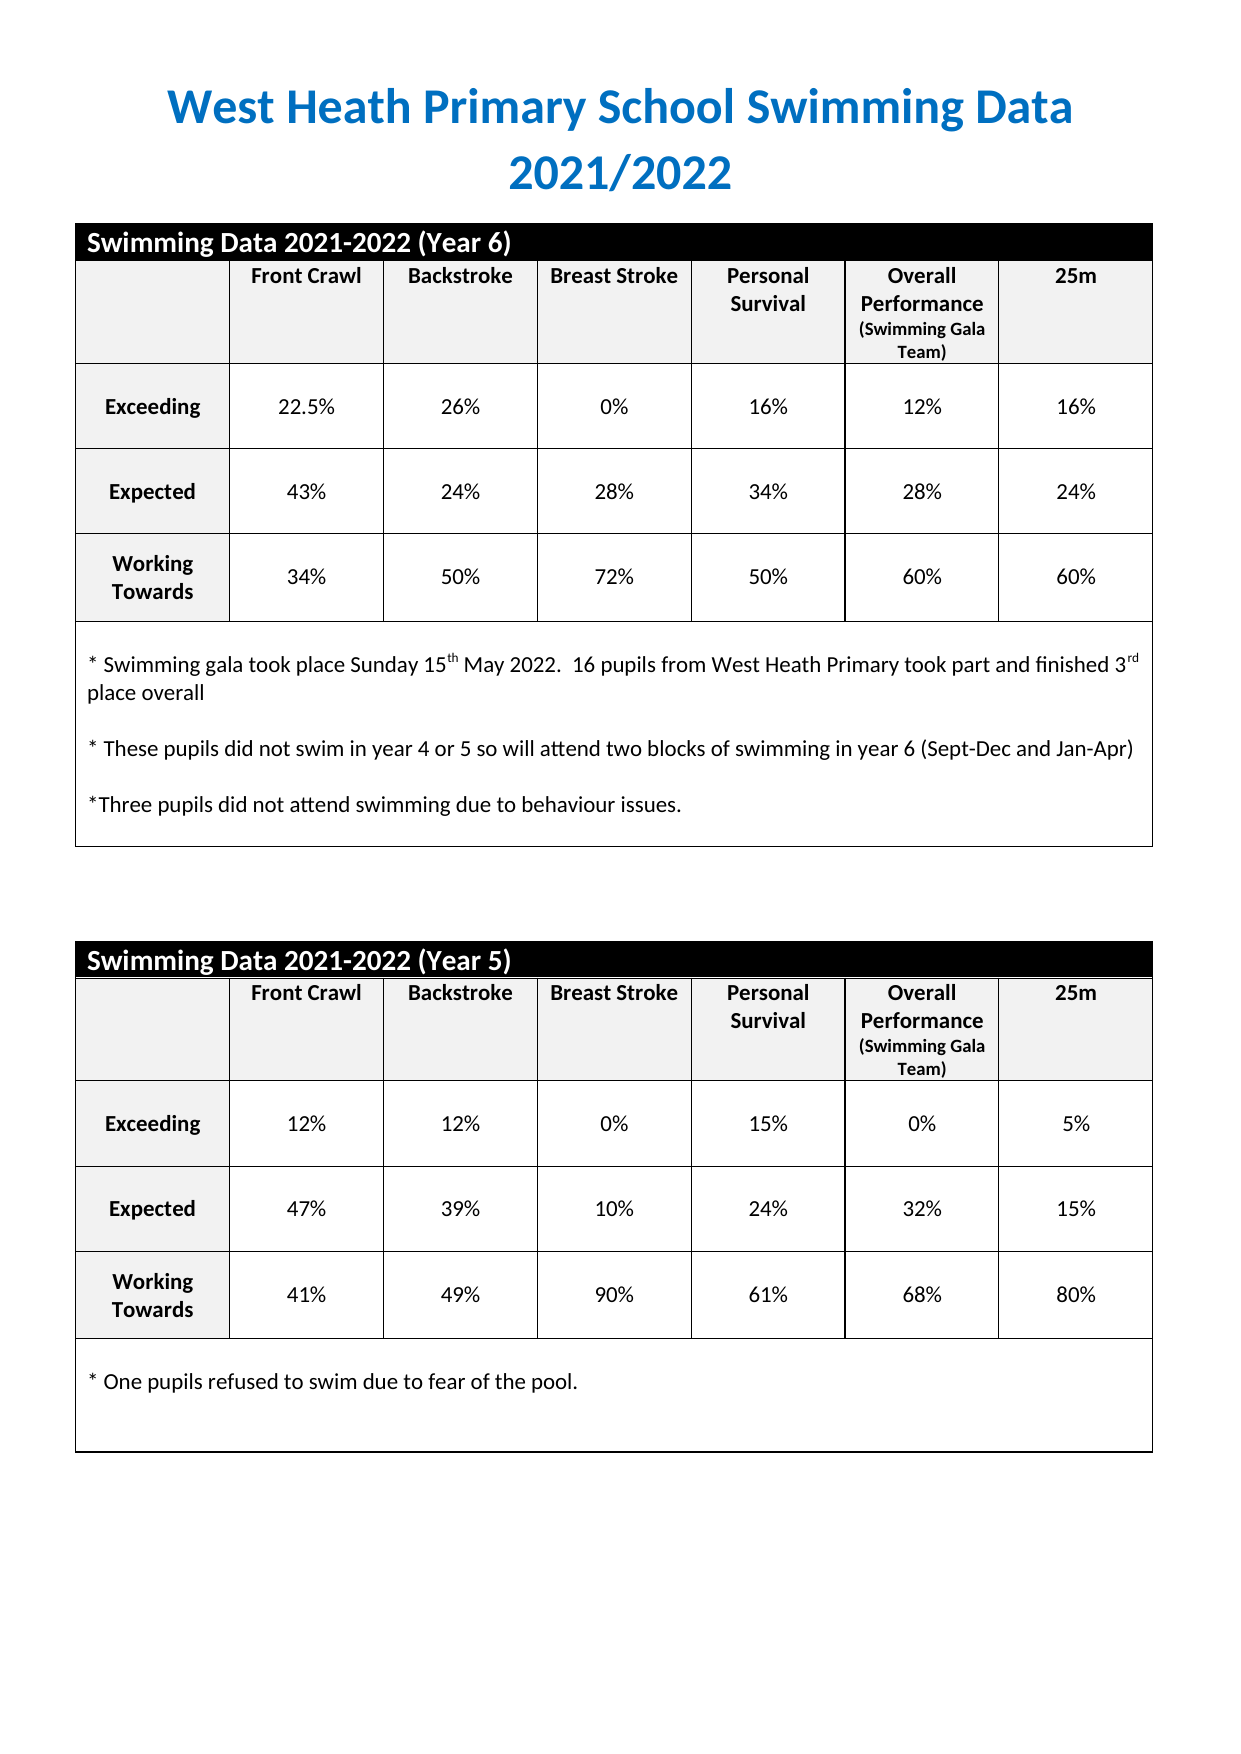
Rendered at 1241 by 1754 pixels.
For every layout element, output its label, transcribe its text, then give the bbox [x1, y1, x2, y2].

table_cell 24% [384, 449, 537, 533]
table_cell 68% [846, 1252, 998, 1338]
table_cell Overall Performance (Swimming Gala Team) [846, 261, 998, 363]
table_header Swimming Data 2021-2022 (Year 5) [76, 942, 1152, 977]
table_cell 39% [384, 1167, 537, 1251]
table_cell Exceeding [76, 1081, 229, 1166]
table_cell * One pupils refused to swim due to fear of the pool. [76, 1339, 1152, 1451]
table_cell 43% [230, 449, 383, 533]
table_cell 72% [538, 534, 691, 621]
table_cell Front Crawl [230, 261, 383, 363]
table_cell 28% [846, 449, 998, 533]
table_cell 34% [230, 534, 383, 621]
table_cell Personal Survival [692, 979, 844, 1080]
table_cell 50% [384, 534, 537, 621]
table_cell 24% [999, 449, 1152, 533]
table_cell 28% [538, 449, 691, 533]
table_cell 25m [999, 261, 1152, 363]
table_cell 34% [692, 449, 844, 533]
table_cell 47% [230, 1167, 383, 1251]
table_cell 12% [230, 1081, 383, 1166]
table_cell Working Towards [76, 534, 229, 621]
table_cell Expected [76, 449, 229, 533]
table_cell Working Towards [76, 1252, 229, 1338]
table_cell 0% [846, 1081, 998, 1166]
table_cell 60% [999, 534, 1152, 621]
table_cell 12% [846, 364, 998, 448]
table_cell * Swimming gala took place Sunday 15th May 2022. 16 pupils from West Heath Primary took part and finished 3rd place overall * These pupils did not swim in year 4 or 5 so will attend two blocks of swimming in year 6 (Sept-Dec and Jan-Apr) *Three pupils did not attend swimming due to behaviour issues. [76, 622, 1152, 846]
table_cell 32% [846, 1167, 998, 1251]
table_cell 0% [538, 1081, 691, 1166]
table_cell 5% [999, 1081, 1152, 1166]
table_header Swimming Data 2021-2022 (Year 6) [76, 224, 1152, 260]
table_cell Breast Stroke [538, 979, 691, 1080]
table_cell 61% [692, 1252, 844, 1338]
table_cell 26% [384, 364, 537, 448]
table_cell 16% [692, 364, 844, 448]
table_cell 15% [692, 1081, 844, 1166]
table_cell 12% [384, 1081, 537, 1166]
table_cell [76, 261, 229, 363]
table_cell 90% [538, 1252, 691, 1338]
table_cell Front Crawl [230, 979, 383, 1080]
table_cell Expected [76, 1167, 229, 1251]
table_cell [76, 979, 229, 1080]
table_cell 25m [999, 979, 1152, 1080]
table_cell 50% [692, 534, 844, 621]
table_cell 24% [692, 1167, 844, 1251]
table_cell Overall Performance (Swimming Gala Team) [846, 979, 998, 1080]
table_cell Breast Stroke [538, 261, 691, 363]
table_cell 0% [538, 364, 691, 448]
table_cell 41% [230, 1252, 383, 1338]
table_cell 49% [384, 1252, 537, 1338]
table_cell 60% [846, 534, 998, 621]
table_cell Exceeding [76, 364, 229, 448]
table_cell 10% [538, 1167, 691, 1251]
table_cell 15% [999, 1167, 1152, 1251]
table_cell Personal Survival [692, 261, 844, 363]
table_cell 16% [999, 364, 1152, 448]
table_cell Backstroke [384, 979, 537, 1080]
table_cell 22.5% [230, 364, 383, 448]
text West Heath Primary School Swimming Data 2021/2022 [75, 75, 1165, 202]
table_cell 80% [999, 1252, 1152, 1338]
table_cell Backstroke [384, 261, 537, 363]
